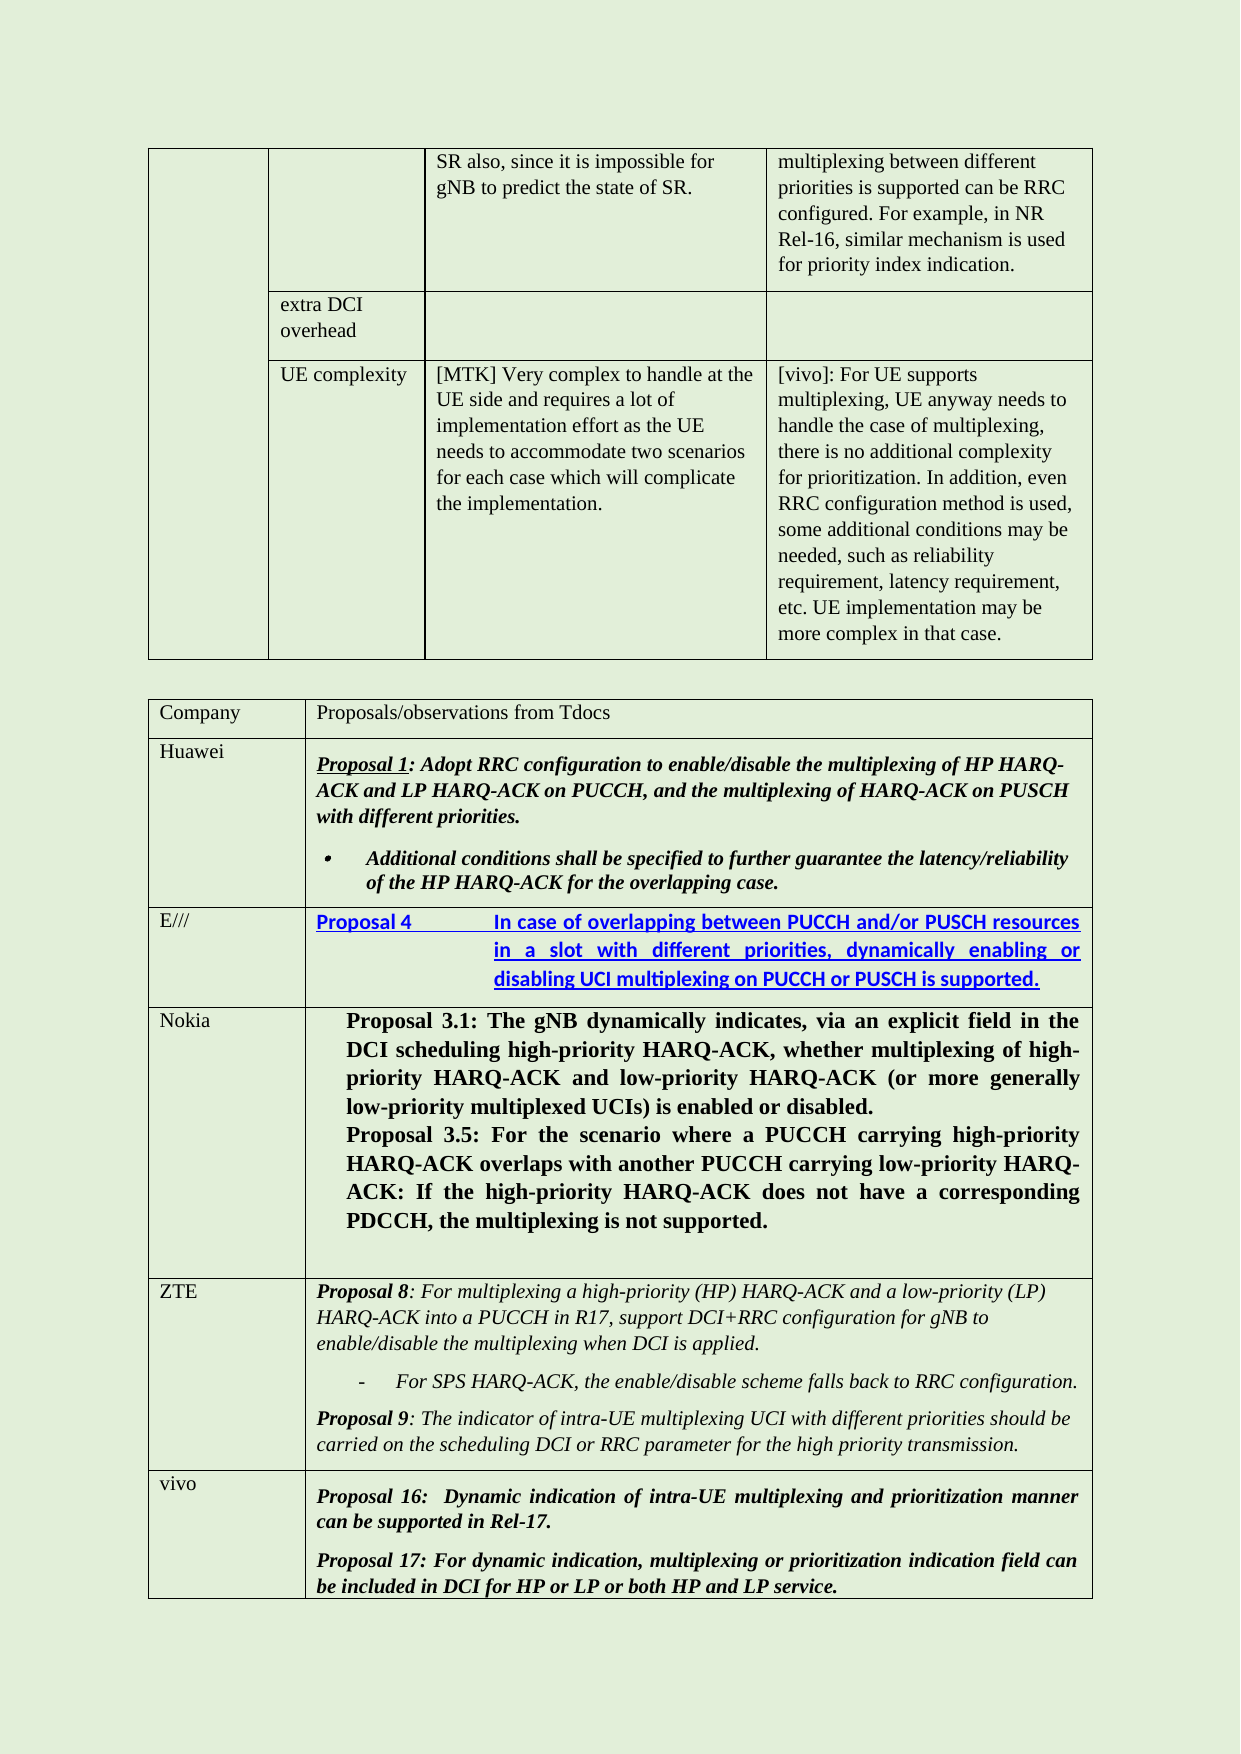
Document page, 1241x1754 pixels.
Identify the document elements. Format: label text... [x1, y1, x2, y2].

table_cell Proposal 16: Dynamic indication of intra-UE multiplexing and prioritization manner can be supported in Rel-17. Proposal 17: For dynamic indication, multiplexing or prioritization indication field can be included in DCI for HP or LP or both HP and LP service. [306, 1471, 1092, 1598]
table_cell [426, 149, 766, 291]
table_cell [767, 292, 1092, 360]
table_cell ZTE [149, 1279, 305, 1470]
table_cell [149, 149, 268, 659]
table_cell Proposal 1: Adopt RRC configuration to enable/disable the multiplexing of HP HARQ-ACK and LP HARQ-ACK on PUCCH, and the multiplexing of HARQ-ACK on PUSCH with different priorities. Additional conditions shall be specified to further guarantee the latency/reliability of the HP HARQ-ACK for the overlapping case. [306, 739, 1092, 907]
table_cell Proposal 3.1: The gNB dynamically indicates, via an explicit field in the DCI scheduling high-priority HARQ-ACK, whether multiplexing of high-priority HARQ-ACK and low-priority HARQ-ACK (or more generally low-priority multiplexed UCIs) is enabled or disabled. Proposal 3.5: For the scenario where a PUCCH carrying high-priority HARQ-ACK overlaps with another PUCCH carrying low-priority HARQ-ACK: If the high-priority HARQ-ACK does not have a corresponding PDCCH, the multiplexing is not supported. [306, 1008, 1092, 1278]
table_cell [767, 149, 1092, 291]
table_cell [426, 292, 766, 360]
table_cell Proposal 8: For multiplexing a high-priority (HP) HARQ-ACK and a low-priority (LP) HARQ-ACK into a PUCCH in R17, support DCI+RRC configuration for gNB to enable/disable the multiplexing when DCI is applied. For SPS HARQ-ACK, the enable/disable scheme falls back to RRC configuration. Proposal 9: The indicator of intra-UE multiplexing UCI with different priorities should be carried on the scheduling DCI or RRC parameter for the high priority transmission. [306, 1279, 1092, 1470]
table_cell extra DCI overhead [269, 292, 424, 360]
table_cell [vivo]: For UE supports multiplexing, UE anyway needs to handle the case of multiplexing, there is no additional complexity for prioritization. In addition, even RRC configuration method is used, some additional conditions may be needed, such as reliability requirement, latency requirement, etc. UE implementation may be more complex in that case. [767, 361, 1092, 659]
table_cell Huawei [149, 739, 305, 907]
table_cell UE complexity [269, 361, 424, 659]
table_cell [269, 149, 424, 291]
table_cell Proposal 4 In case of overlapping between PUCCH and/or PUSCH resources in a slot with different priorities, dynamically enabling or disabling UCI multiplexing on PUCCH or PUSCH is supported. [306, 908, 1092, 1007]
table_cell vivo [149, 1471, 305, 1598]
table_header Company [149, 700, 305, 738]
table_header Proposals/observations from Tdocs [306, 700, 1092, 738]
table_cell E/// [149, 908, 305, 1007]
table_cell Nokia [149, 1008, 305, 1278]
table_cell [MTK] Very complex to handle at the UE side and requires a lot of implementation effort as the UE needs to accommodate two scenarios for each case which will complicate the implementation. [426, 361, 766, 659]
